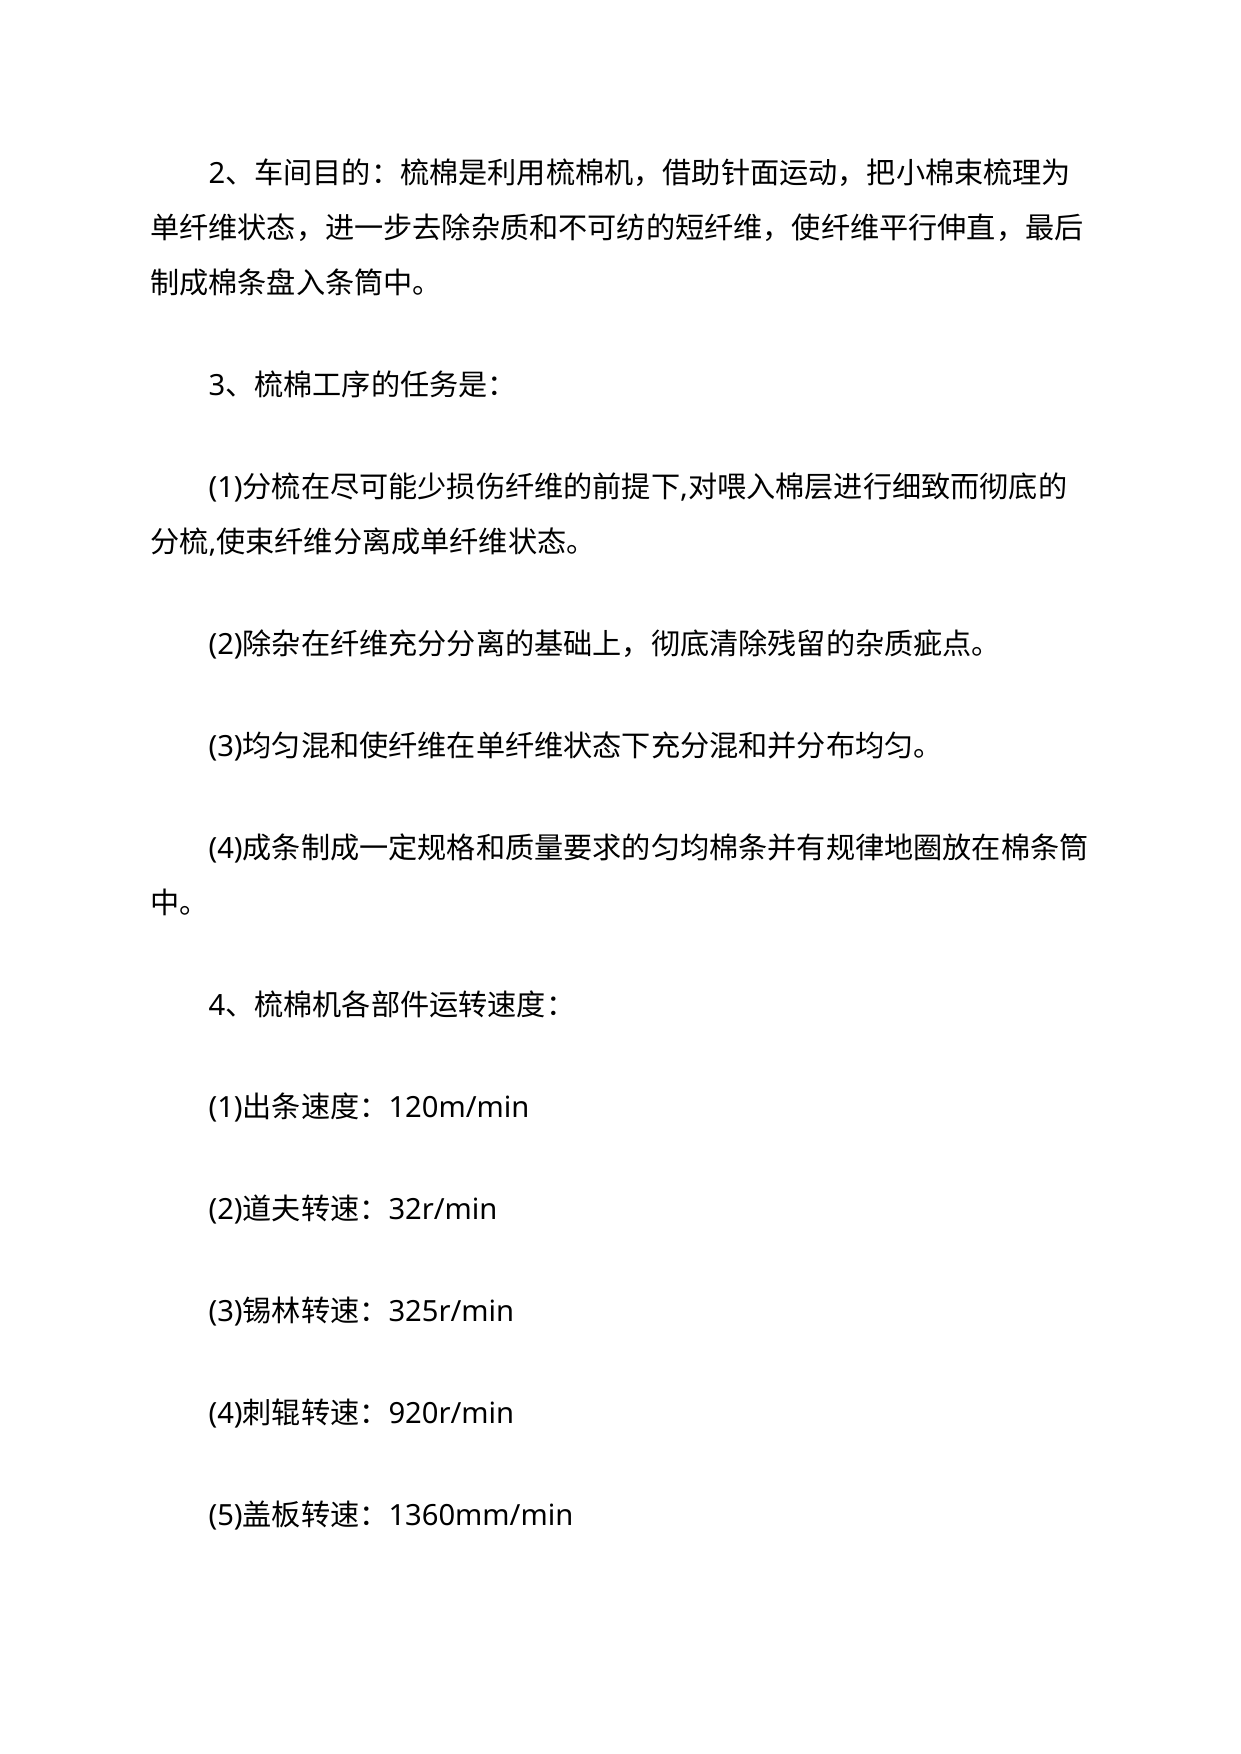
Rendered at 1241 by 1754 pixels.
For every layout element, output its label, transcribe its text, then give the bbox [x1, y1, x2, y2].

text (1)出条速度：120m/min [150, 1083, 1090, 1126]
text (3)锡林转速：325r/min [150, 1287, 1090, 1330]
text (1)分梳在尽可能少损伤纤维的前提下,对喂入棉层进行细致而彻底的分梳,使束纤维分离成单纤维状态。 [150, 464, 1090, 561]
text 3、梳棉工序的任务是： [150, 362, 1090, 404]
text (4)成条制成一定规格和质量要求的匀均棉条并有规律地圈放在棉条筒中。 [150, 824, 1090, 922]
text 2、车间目的：梳棉是利用梳棉机，借助针面运动，把小棉束梳理为单纤维状态，进一步去除杂质和不可纺的短纤维，使纤维平行伸直，最后制成棉条盘入条筒中。 [150, 150, 1090, 302]
text (2)道夫转速：32r/min [150, 1185, 1090, 1228]
text (2)除杂在纤维充分分离的基础上，彻底清除残留的杂质疵点。 [150, 621, 1090, 663]
text (3)均匀混和使纤维在单纤维状态下充分混和并分布均匀。 [150, 723, 1090, 765]
text (4)刺辊转速：920r/min [150, 1389, 1090, 1432]
text 4、梳棉机各部件运转速度： [150, 981, 1090, 1024]
text (5)盖板转速：1360mm/min [150, 1491, 1090, 1534]
